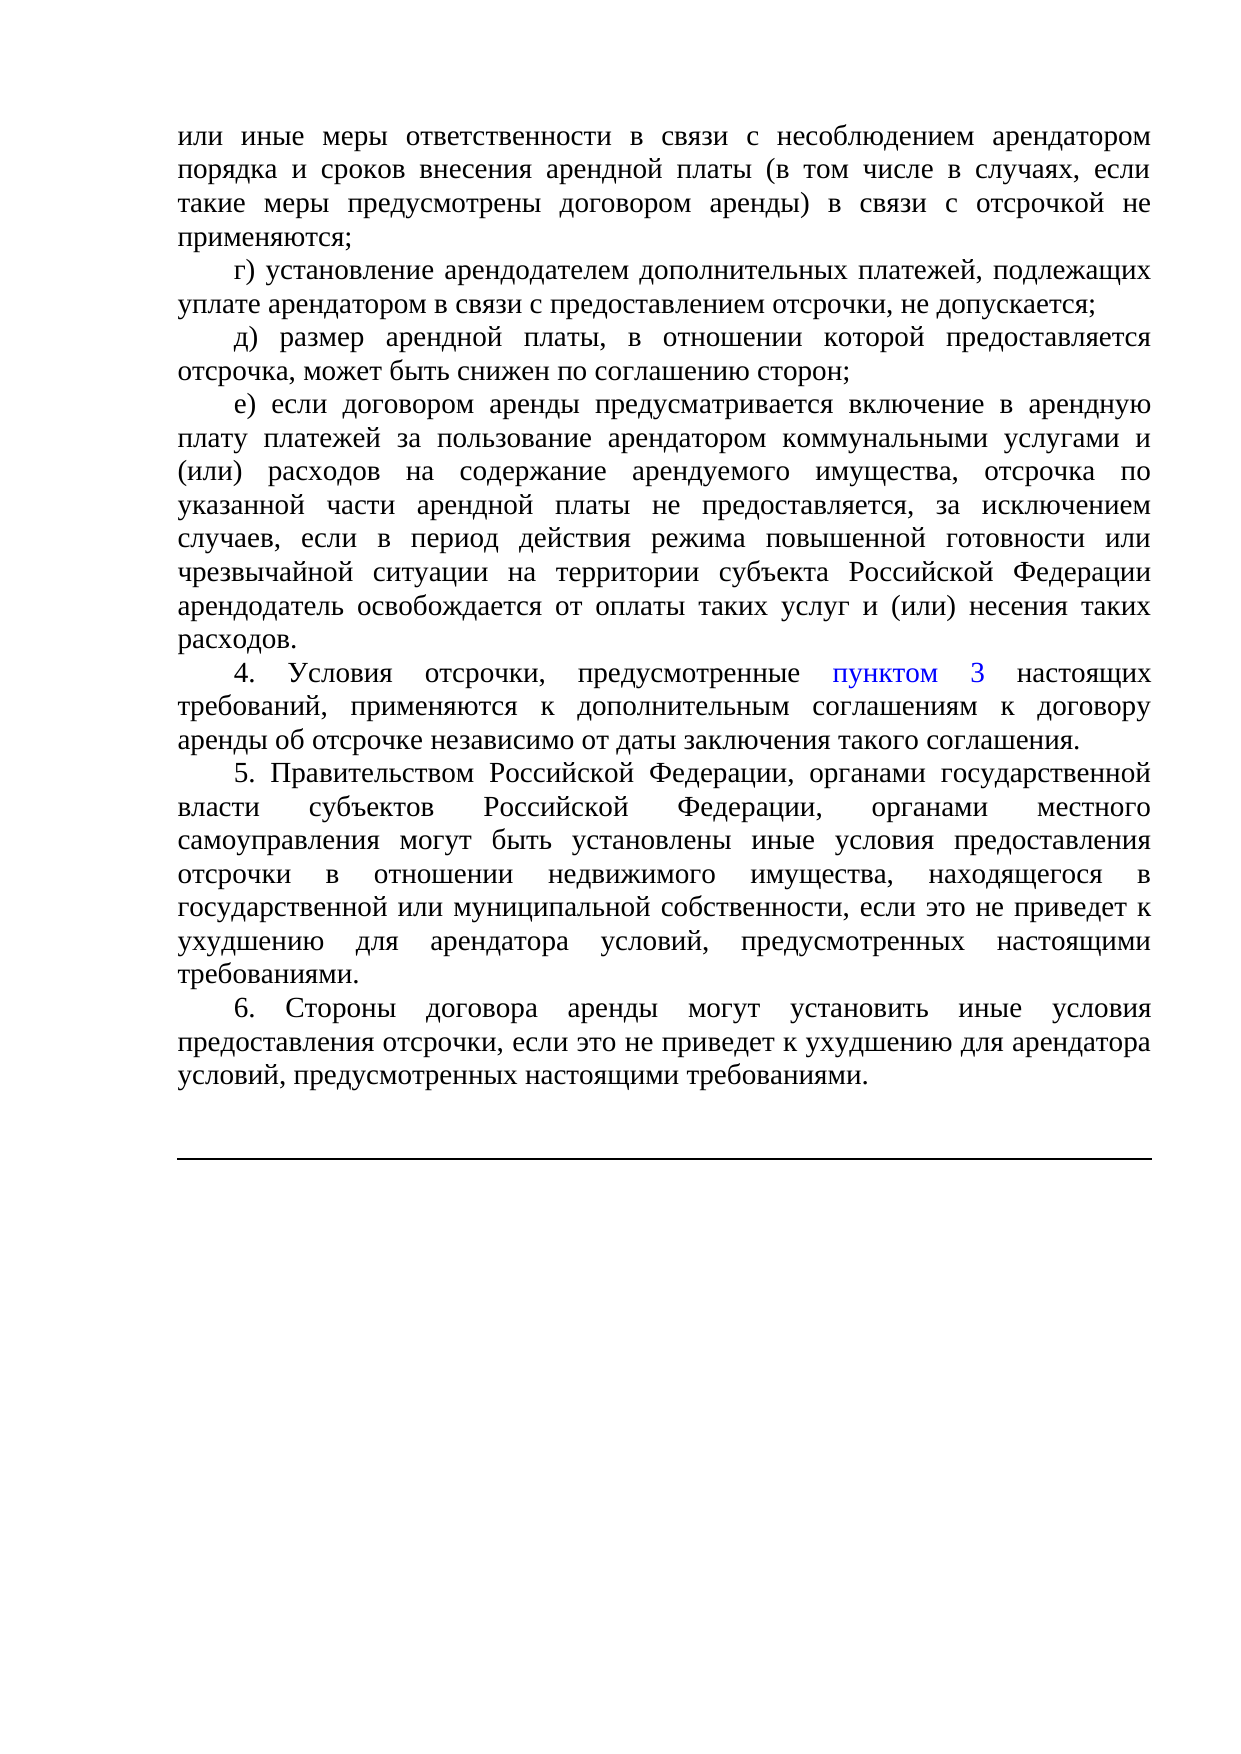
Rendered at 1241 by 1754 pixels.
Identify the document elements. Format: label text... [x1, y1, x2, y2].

text г) установление арендодателем дополнительных платежей, подлежащих уплате арендатором в связи с предоставлением отсрочки, не допускается; [177, 252, 1152, 319]
text 4. Условия отсрочки, предусмотренные пунктом 3 настоящих требований, применяются к дополнительным соглашениям к договору аренды об отсрочке независимо от даты заключения такого соглашения. [177, 655, 1152, 755]
text д) размер арендной платы, в отношении которой предоставляется отсрочка, может быть снижен по соглашению сторон; [177, 319, 1152, 386]
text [177, 118, 1152, 252]
text 6. Стороны договора аренды могут установить иные условия предоставления отсрочки, если это не приведет к ухудшению для арендатора условий, предусмотренных настоящими требованиями. [177, 990, 1152, 1091]
text 5. Правительством Российской Федерации, органами государственной власти субъектов Российской Федерации, органами местного самоуправления могут быть установлены иные условия предоставления отсрочки в отношении недвижимого имущества, находящегося в государственной или муниципальной собственности, если это не приведет к ухудшению для арендатора условий, предусмотренных настоящими требованиями. [177, 755, 1152, 990]
text е) если договором аренды предусматривается включение в арендную плату платежей за пользование арендатором коммунальными услугами и (или) расходов на содержание арендуемого имущества, отсрочка по указанной части арендной платы не предоставляется, за исключением случаев, если в период действия режима повышенной готовности или чрезвычайной ситуации на территории субъекта Российской Федерации арендодатель освобождается от оплаты таких услуг и (или) несения таких расходов. [177, 386, 1152, 655]
